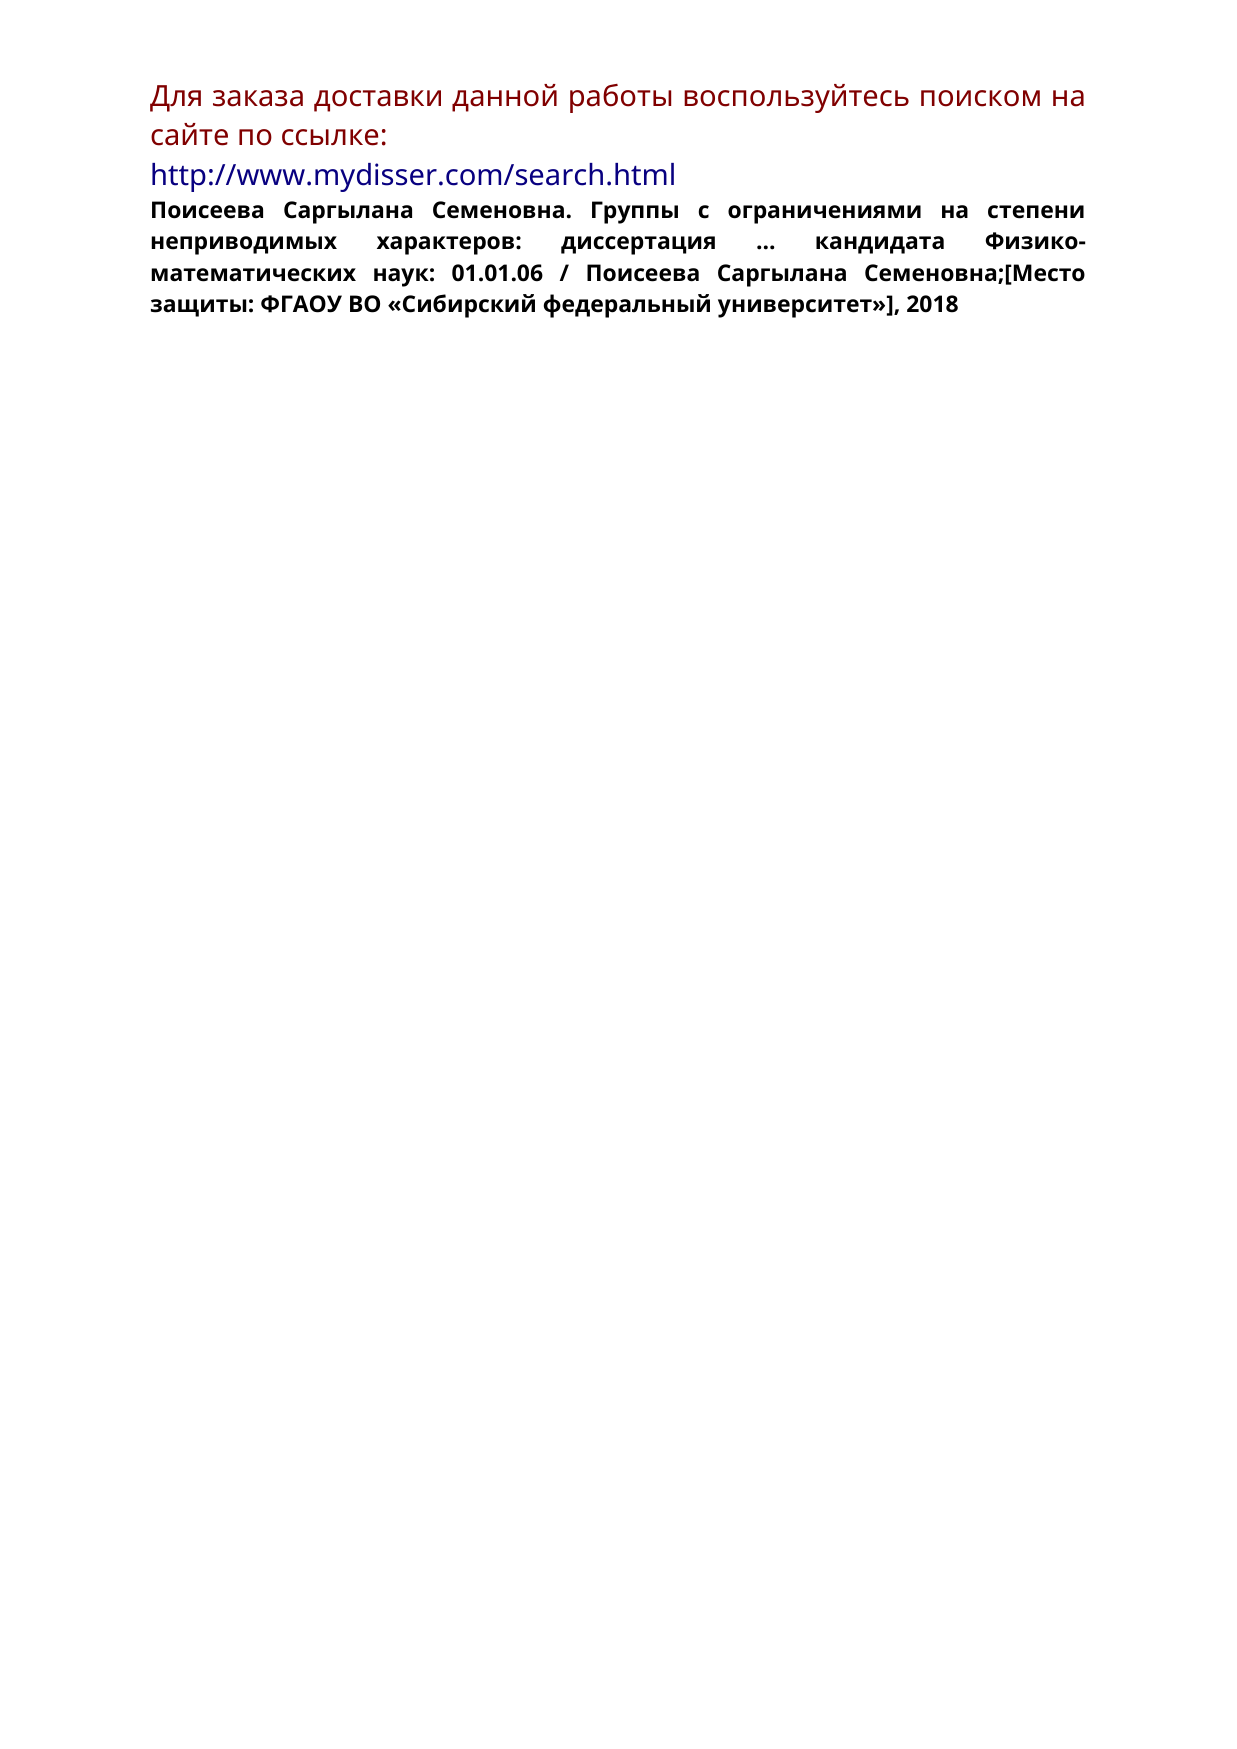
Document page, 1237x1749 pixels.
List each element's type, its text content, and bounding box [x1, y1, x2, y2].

text Поисеева Саргылана Семеновна. Группы с ограничениями на степени неприводимых характеров: диссертация ... кандидата Физико-математических наук: 01.01.06 / Поисеева Саргылана Семеновна;[Место защиты: ФГАОУ ВО «Сибирский федеральный университет»], 2018 [150, 194, 1086, 319]
